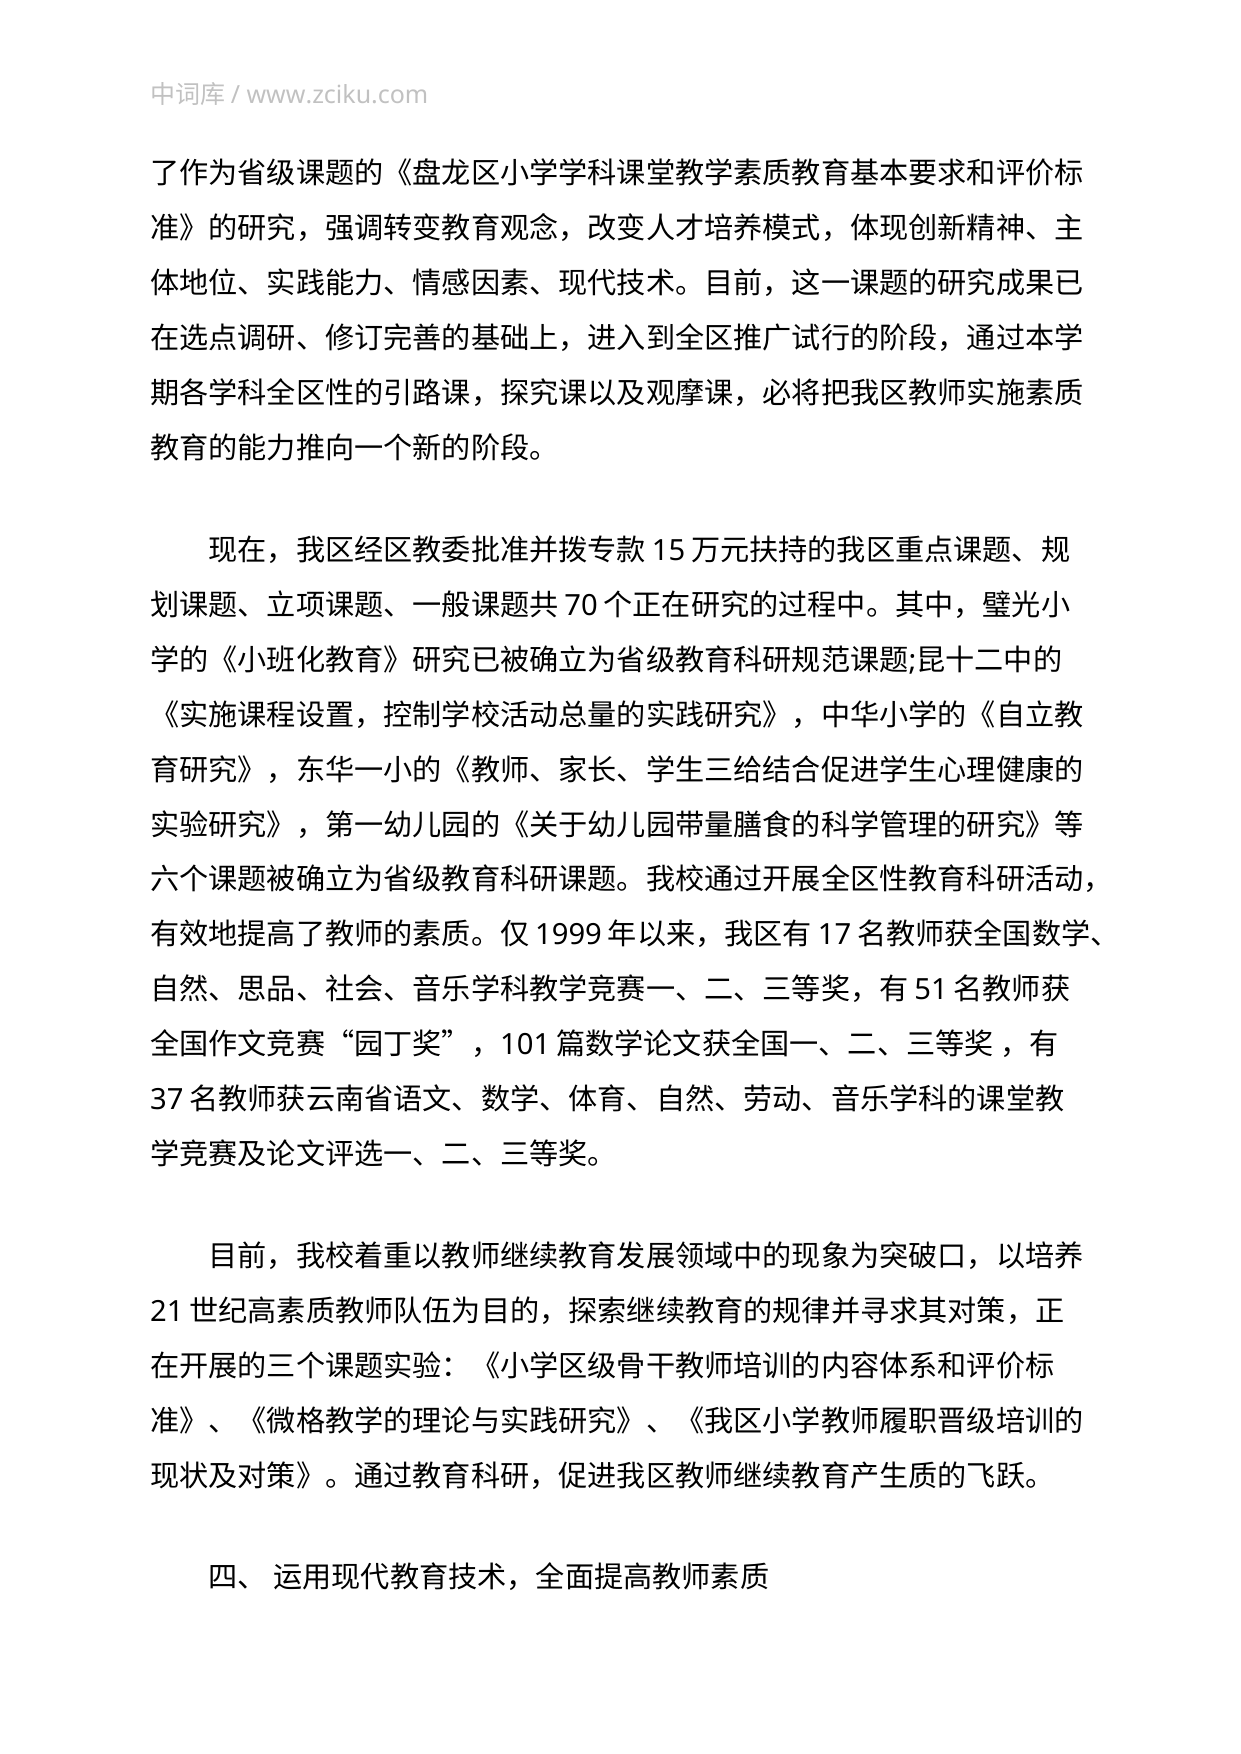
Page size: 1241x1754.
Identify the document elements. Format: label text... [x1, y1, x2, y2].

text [150, 150, 1090, 467]
text 现在，我区经区教委批准并拨专款15万元扶持的我区重点课题、规划课题、立项课题、一般课题共70个正在研究的过程中。其中，璧光小学的《小班化教育》研究已被确立为省级教育科研规范课题;昆十二中的《实施课程设置，控制学校活动总量的实践研究》，中华小学的《自立教育研究》，东华一小的《教师、家长、学生三给结合促进学生心理健康的实验研究》，第一幼儿园的《关于幼儿园带量膳食的科学管理的研究》等六个课题被确立为省级教育科研课题。我校通过开展全区性教育科研活动，有效地提高了教师的素质。仅1999年以来，我区有17名教师获全国数学、自然、思品、社会、音乐学科教学竞赛一、二、三等奖，有51名教师获全国作文竞赛“园丁奖”，101篇数学论文获全国一、二、三等奖 ，有37名教师获云南省语文、数学、体育、自然、劳动、音乐学科的课堂教学竞赛及论文评选一、二、三等奖。 [150, 526, 1090, 1173]
text 目前，我校着重以教师继续教育发展领域中的现象为突破口，以培养21世纪高素质教师队伍为目的，探索继续教育的规律并寻求其对策，正在开展的三个课题实验：《小学区级骨干教师培训的内容体系和评价标准》、《微格教学的理论与实践研究》、《我区小学教师履职晋级培训的现状及对策》。通过教育科研，促进我区教师继续教育产生质的飞跃。 [150, 1233, 1090, 1494]
text 四、 运用现代教育技术，全面提高教师素质 [150, 1554, 1090, 1596]
